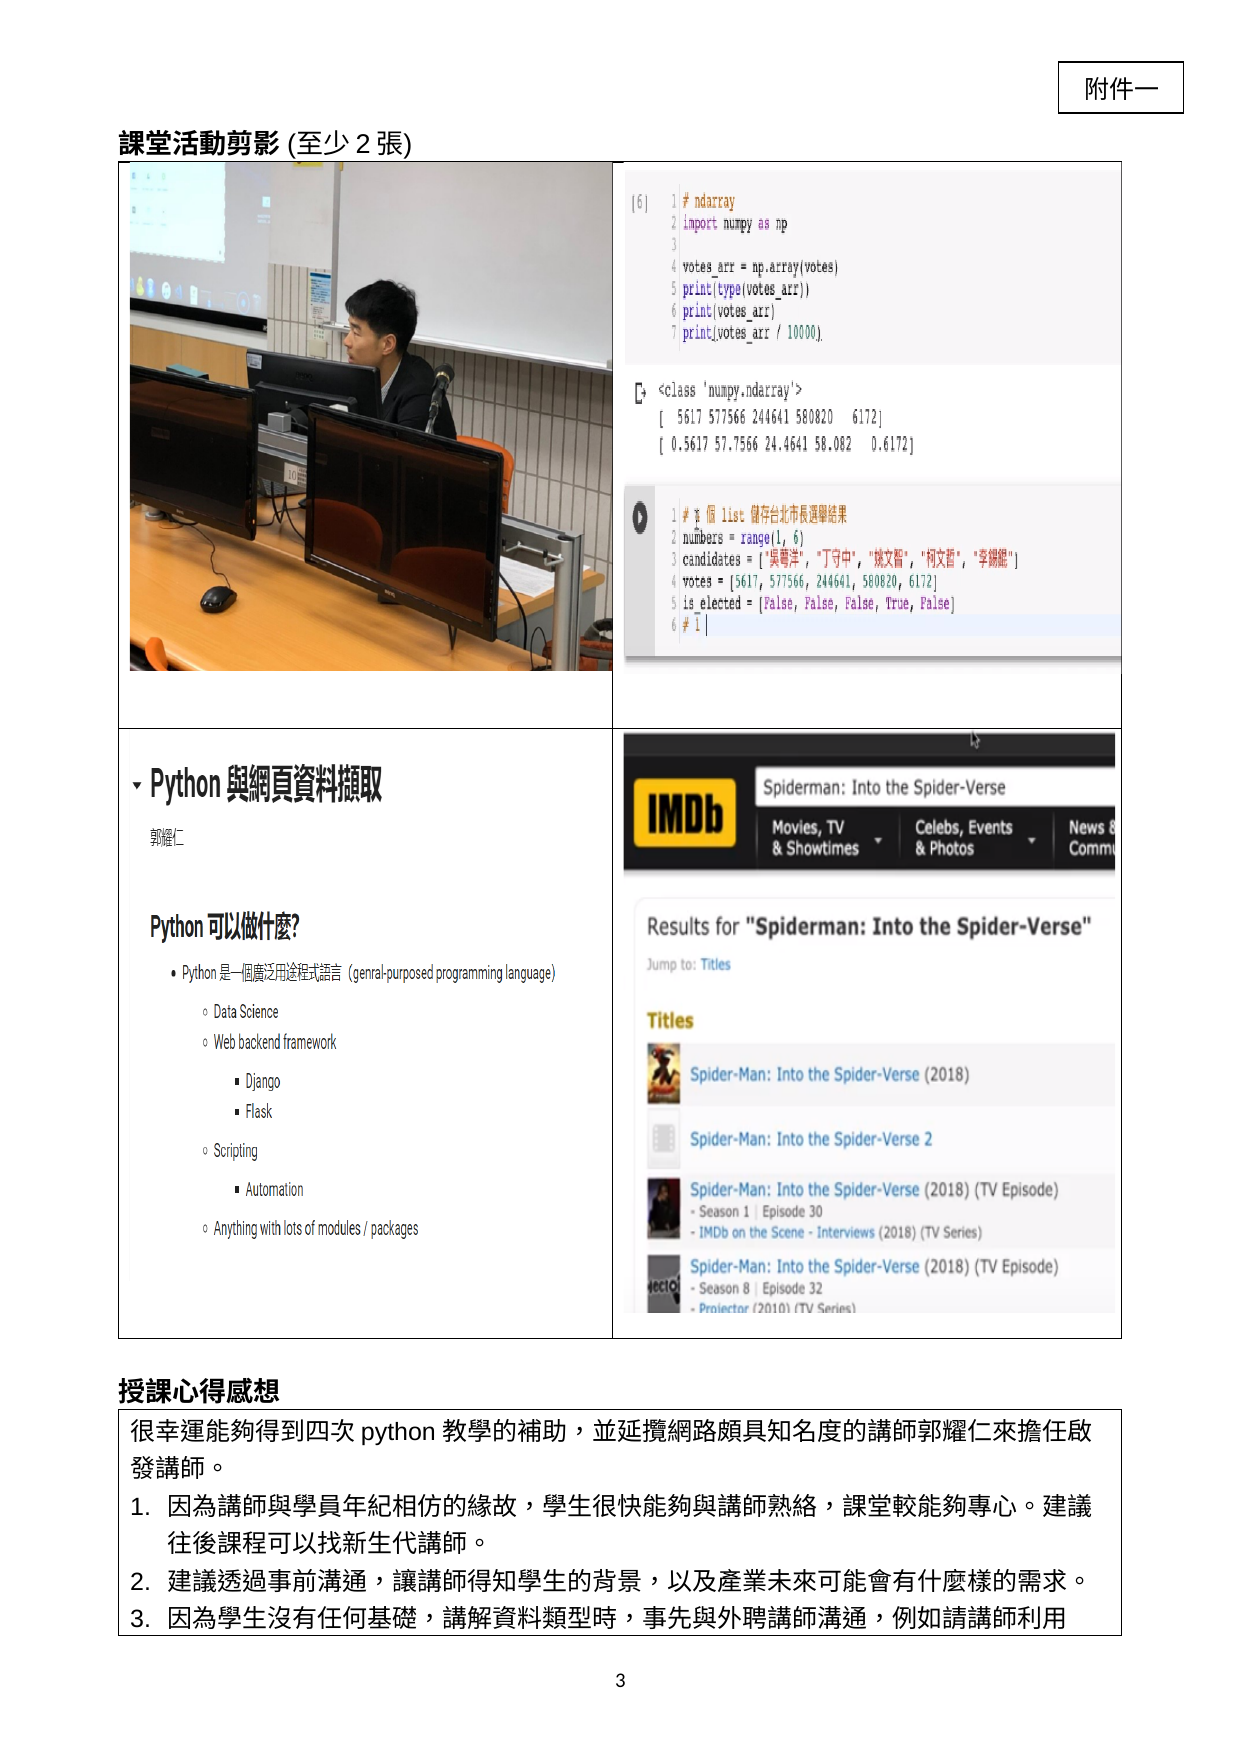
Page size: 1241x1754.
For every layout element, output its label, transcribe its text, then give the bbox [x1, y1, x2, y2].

text 授課心得感想 [118, 1370, 1122, 1409]
picture [129, 729, 590, 1281]
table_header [119, 1410, 1121, 1635]
table_header [613, 163, 1121, 728]
table_header [119, 163, 612, 728]
picture [623, 162, 1122, 674]
text 課堂活動剪影 (至少2張) [118, 122, 1122, 161]
picture [623, 729, 1116, 1313]
picture [129, 162, 613, 671]
table_cell [119, 729, 612, 1338]
table_cell [613, 729, 1121, 1338]
